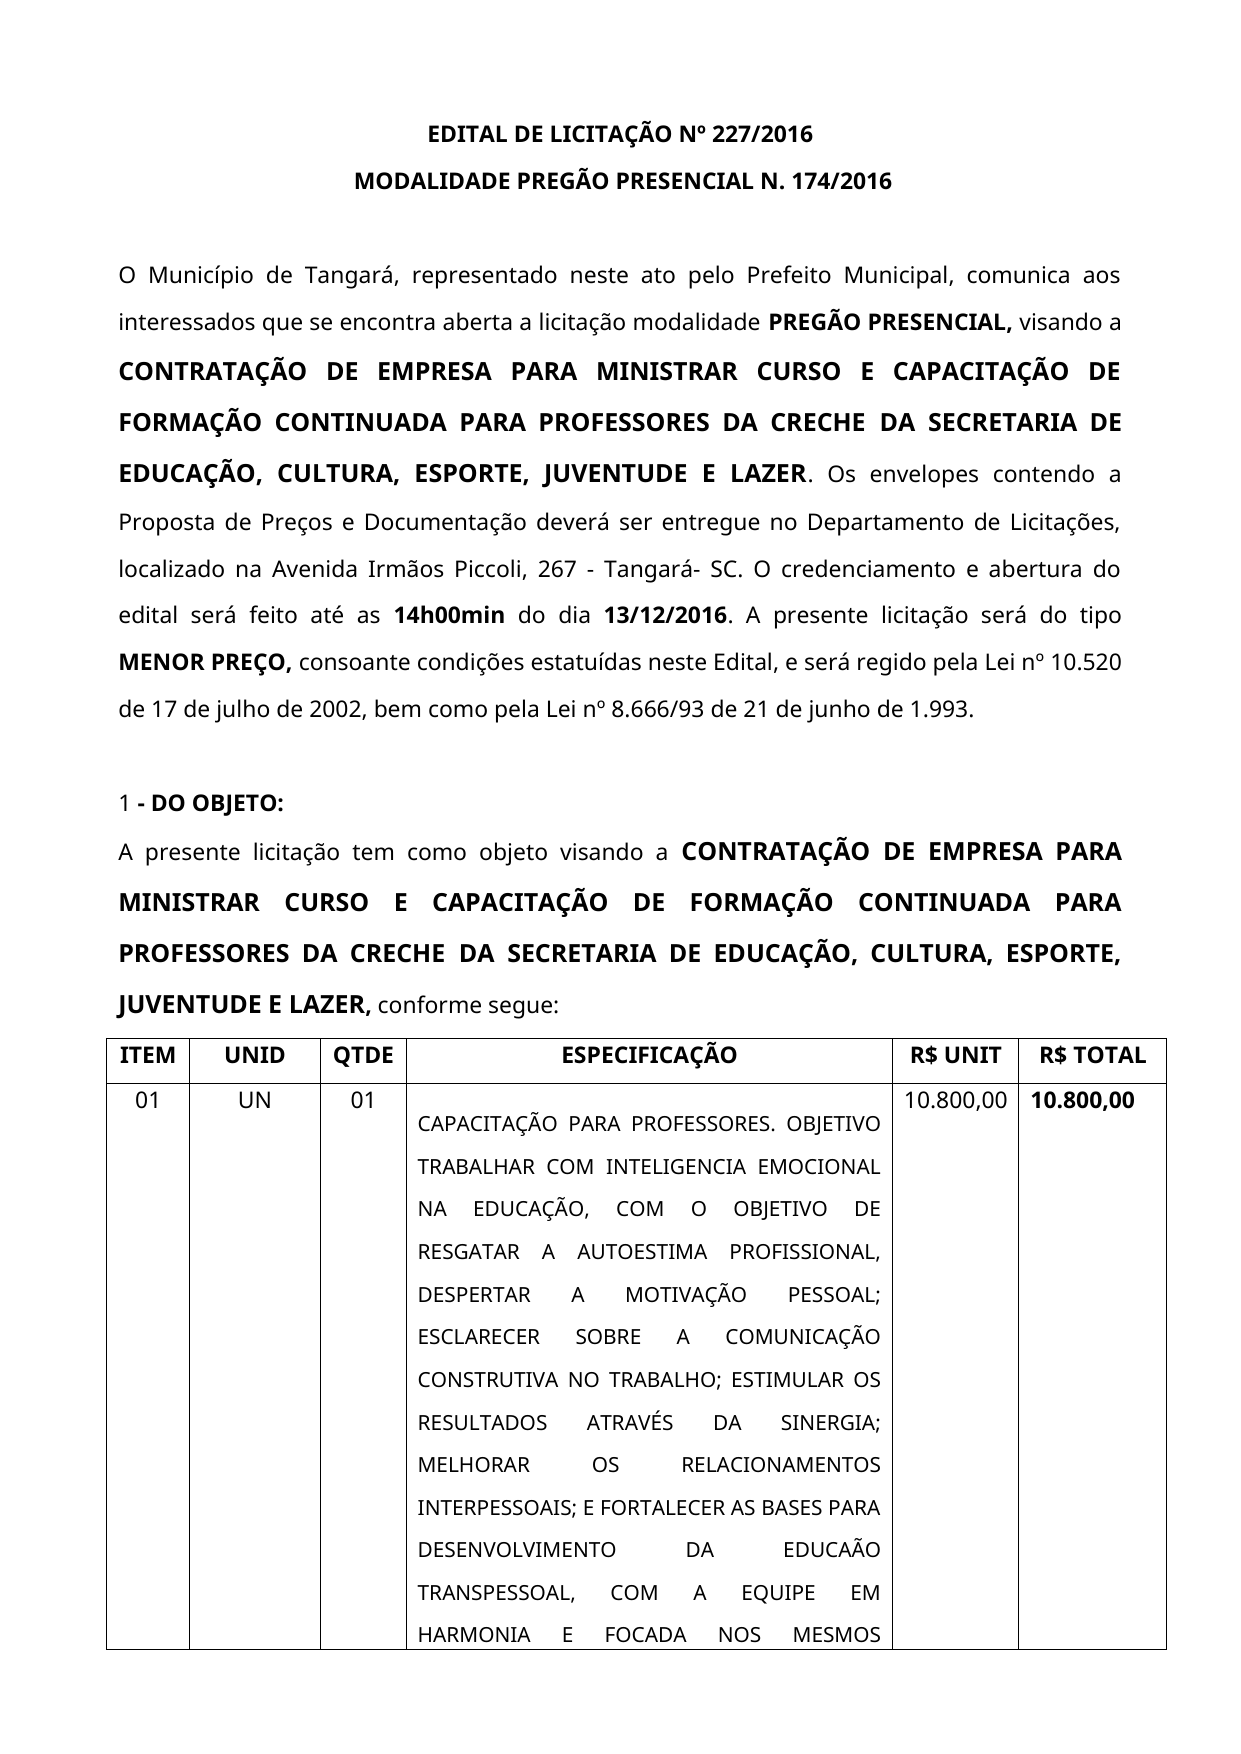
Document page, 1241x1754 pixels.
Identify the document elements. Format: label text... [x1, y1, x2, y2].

text O Município de Tangará, representado neste ato pelo Prefeito Municipal, comunica aos interessados que se encontra aberta a licitação modalidade PREGÃO PRESENCIAL, visando a CONTRATAÇÃO DE EMPRESA PARA MINISTRAR CURSO E CAPACITAÇÃO DE FORMAÇÃO CONTINUADA PARA PROFESSORES DA CRECHE DA SECRETARIA DE EDUCAÇÃO, CULTURA, ESPORTE, JUVENTUDE E LAZER. Os envelopes contendo a Proposta de Preços e Documentação deverá ser entregue no Departamento de Licitações, localizado na Avenida Irmãos Piccoli, 267 - Tangará- SC. O credenciamento e abertura do edital será feito até as 14h00min do dia 13/12/2016. A presente licitação será do tipo MENOR PREÇO, consoante condições estatuídas neste Edital, e será regido pela Lei nº 10.520 de 17 de julho de 2002, bem como pela Lei nº 8.666/93 de 21 de junho de 1.993. [118, 259, 1122, 724]
text MODALIDADE PREGÃO PRESENCIAL N. 174/2016 [118, 165, 1122, 196]
table_header ESPECIFICAÇÃO [407, 1039, 892, 1083]
table_header QTDE [321, 1039, 406, 1083]
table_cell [407, 1084, 892, 1649]
table_cell UN [190, 1084, 320, 1649]
table_cell 01 [321, 1084, 406, 1649]
table_header UNID [190, 1039, 320, 1083]
table_header R$ UNIT [893, 1039, 1018, 1083]
table_header R$ TOTAL [1019, 1039, 1166, 1083]
text 1 - DO OBJETO: [118, 787, 1122, 818]
table_cell 10.800,00 [1019, 1084, 1166, 1649]
text A presente licitação tem como objeto visando a CONTRATAÇÃO DE EMPRESA PARA MINISTRAR CURSO E CAPACITAÇÃO DE FORMAÇÃO CONTINUADA PARA PROFESSORES DA CRECHE DA SECRETARIA DE EDUCAÇÃO, CULTURA, ESPORTE, JUVENTUDE E LAZER, conforme segue: [118, 834, 1122, 1021]
text EDITAL DE LICITAÇÃO Nº 227/2016 [118, 118, 1122, 149]
table_cell 01 [107, 1084, 189, 1649]
table_cell 10.800,00 [893, 1084, 1018, 1649]
table_header ITEM [107, 1039, 189, 1083]
